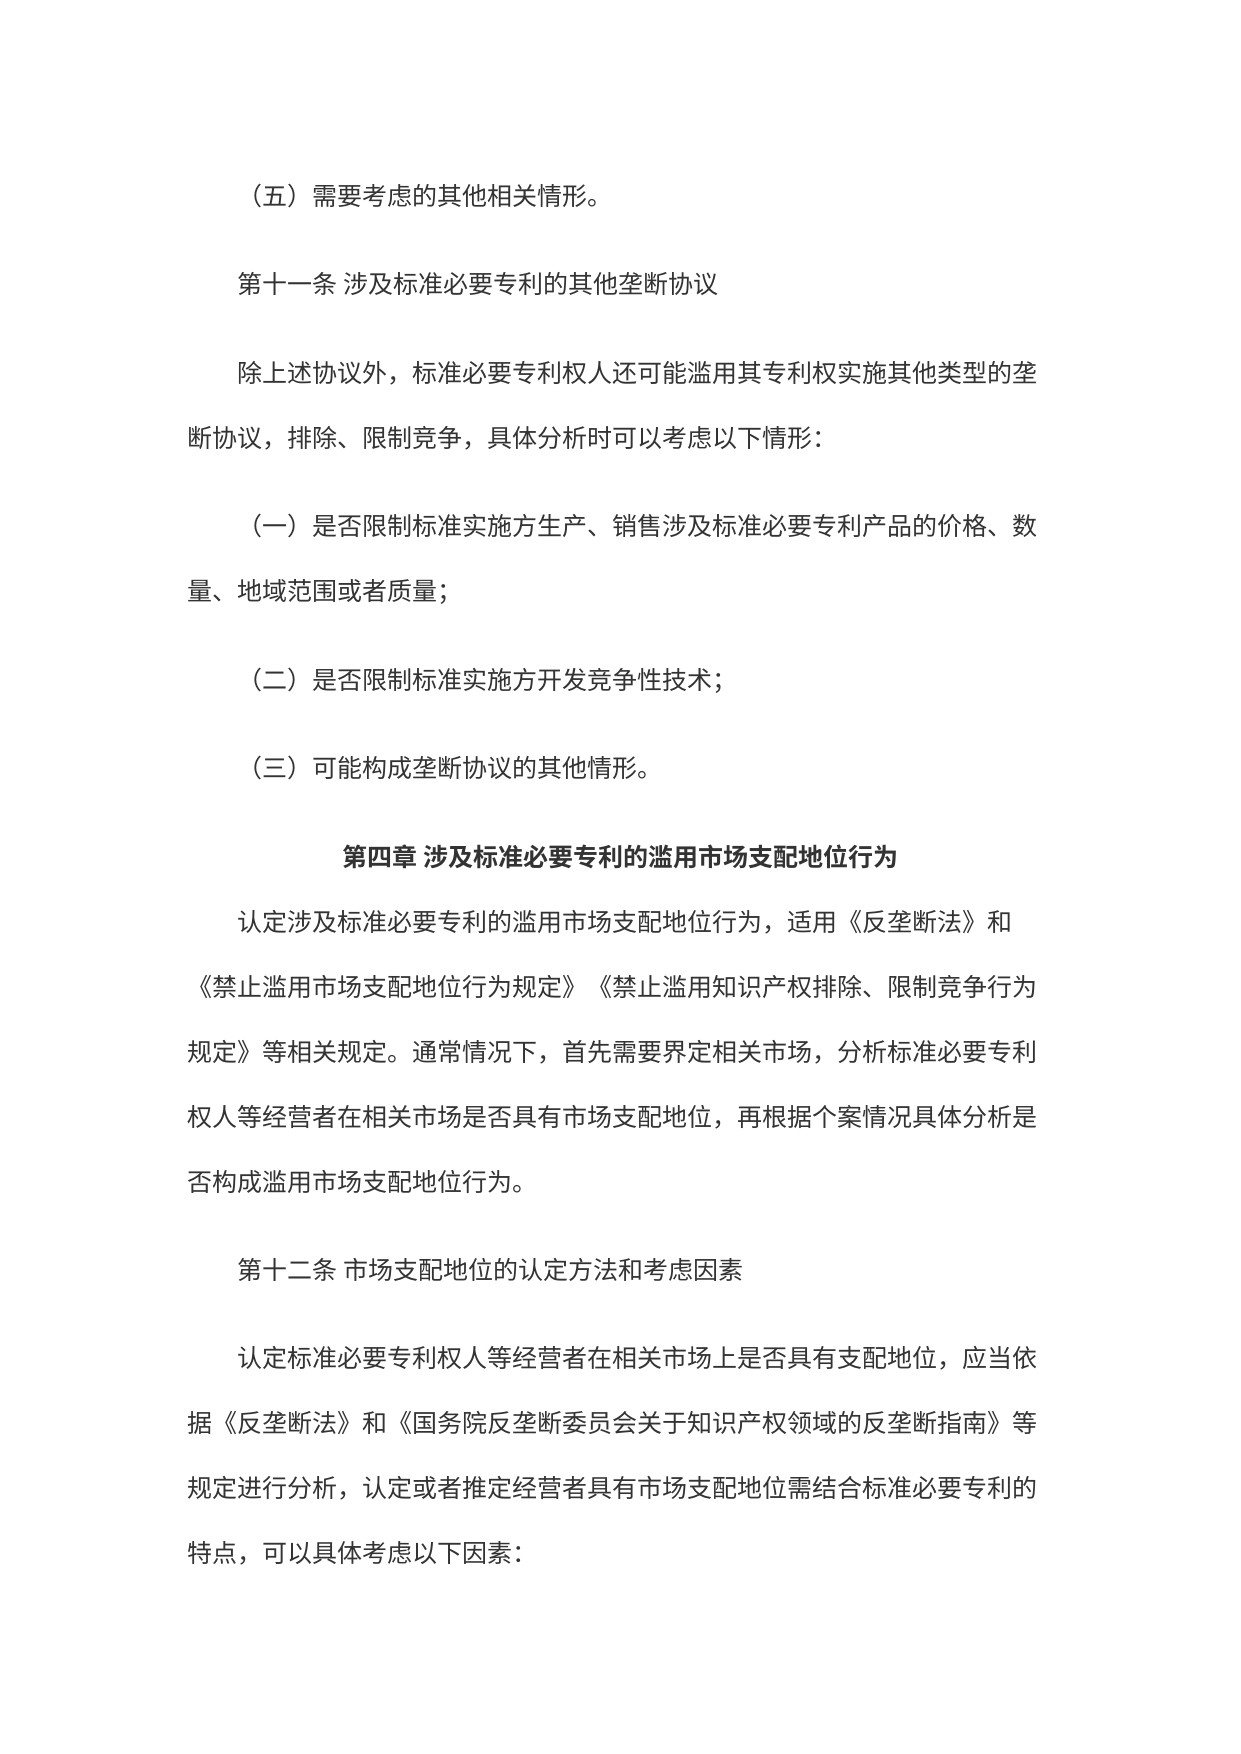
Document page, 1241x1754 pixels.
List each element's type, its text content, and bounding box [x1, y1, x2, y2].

text 除上述协议外，标准必要专利权人还可能滥用其专利权实施其他类型的垄断协议，排除、限制竞争，具体分析时可以考虑以下情形： [187, 339, 1053, 469]
text （一）是否限制标准实施方生产、销售涉及标准必要专利产品的价格、数量、地域范围或者质量； [187, 492, 1053, 622]
text （五）需要考虑的其他相关情形。 [187, 162, 1053, 227]
text （二）是否限制标准实施方开发竞争性技术； [187, 646, 1053, 711]
text 认定标准必要专利权人等经营者在相关市场上是否具有支配地位，应当依据《反垄断法》和《国务院反垄断委员会关于知识产权领域的反垄断指南》等规定进行分析，认定或者推定经营者具有市场支配地位需结合标准必要专利的特点，可以具体考虑以下因素： [187, 1324, 1053, 1584]
text 第四章 涉及标准必要专利的滥用市场支配地位行为 [187, 823, 1053, 888]
text （三）可能构成垄断协议的其他情形。 [187, 734, 1053, 799]
text 认定涉及标准必要专利的滥用市场支配地位行为，适用《反垄断法》和《禁止滥用市场支配地位行为规定》《禁止滥用知识产权排除、限制竞争行为规定》等相关规定。通常情况下，首先需要界定相关市场，分析标准必要专利权人等经营者在相关市场是否具有市场支配地位，再根据个案情况具体分析是否构成滥用市场支配地位行为。 [187, 888, 1053, 1213]
text 第十二条 市场支配地位的认定方法和考虑因素 [187, 1236, 1053, 1301]
text 第十一条 涉及标准必要专利的其他垄断协议 [187, 250, 1053, 315]
